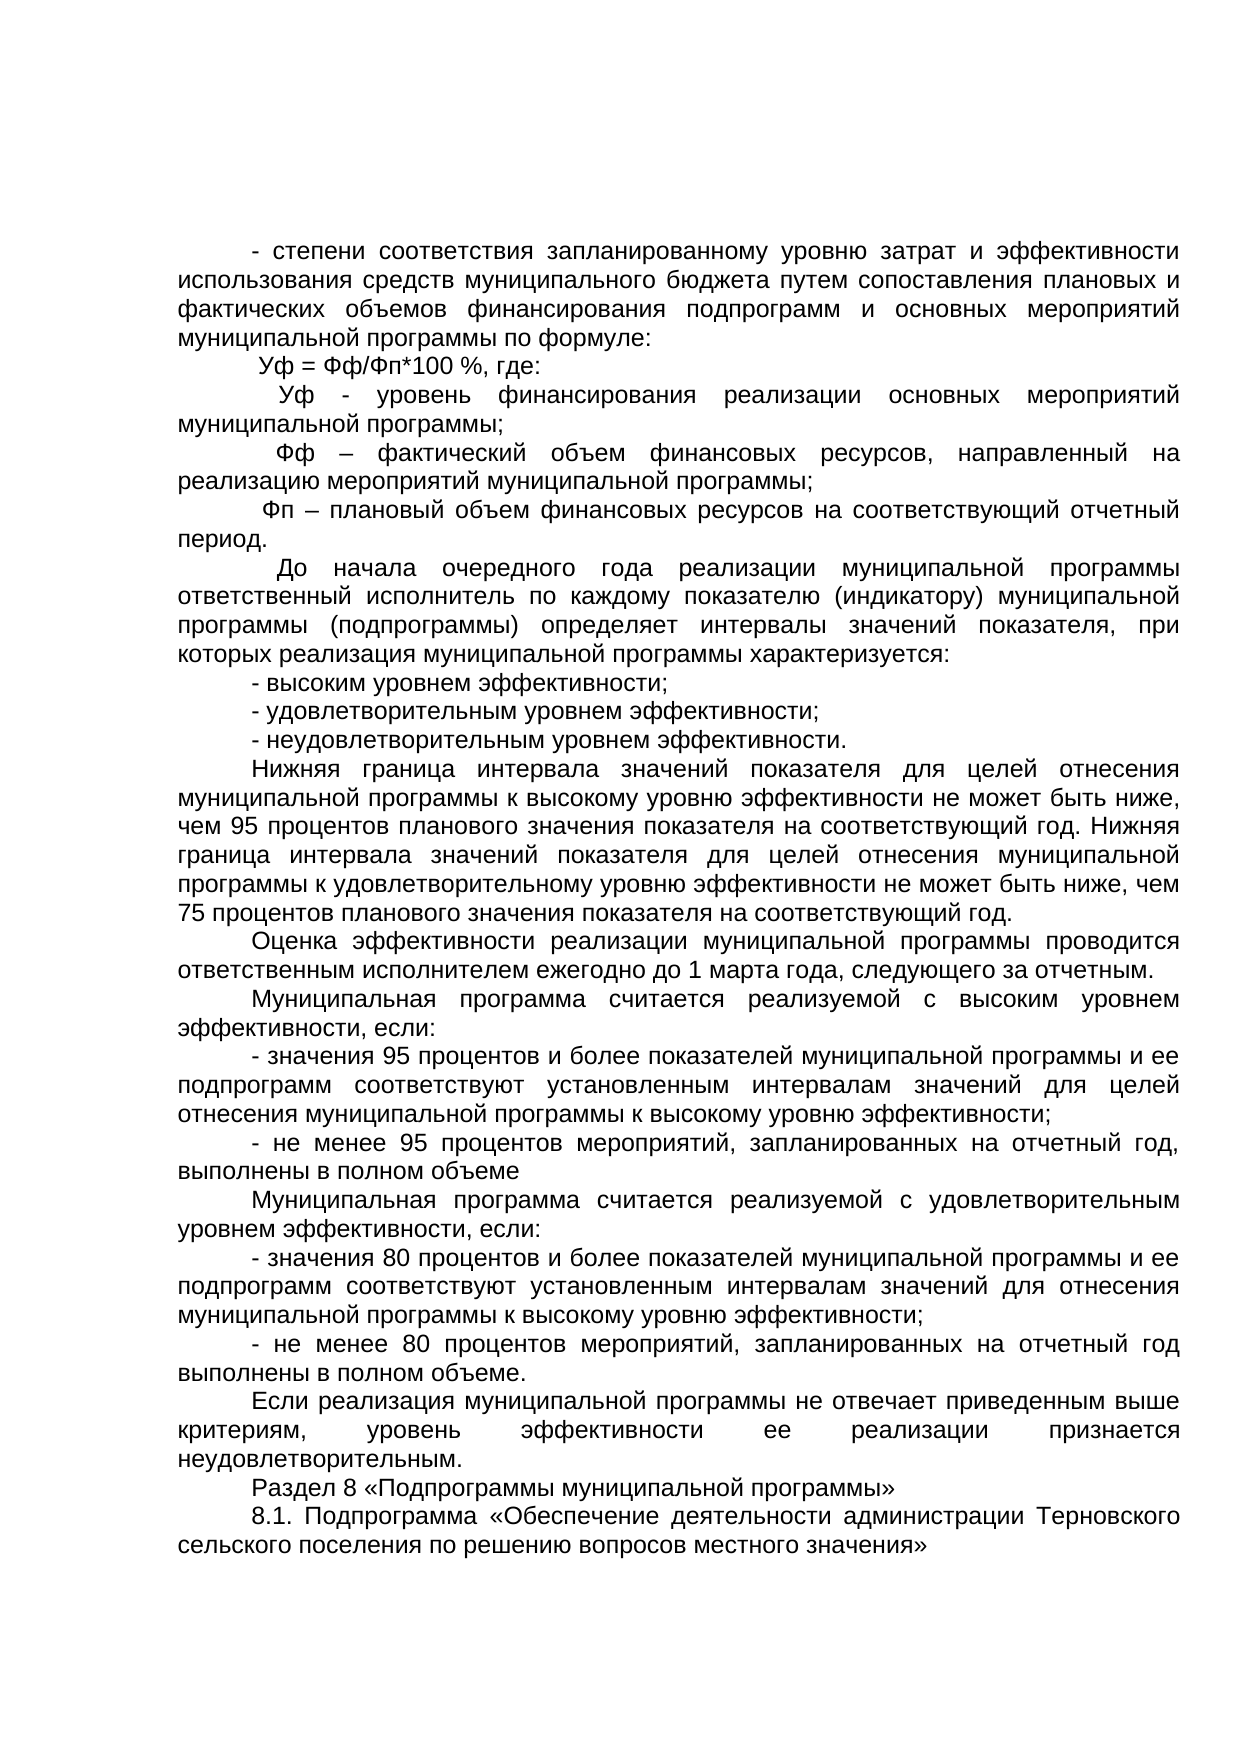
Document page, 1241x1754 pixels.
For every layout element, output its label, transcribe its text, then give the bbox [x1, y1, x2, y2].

text Нижняя граница интервала значений показателя для целей отнесения муниципальной программы к высокому уровню эффективности не может быть ниже, чем 95 процентов планового значения показателя на соответствующий год. Нижняя граница интервала значений показателя для целей отнесения муниципальной программы к удовлетворительному уровню эффективности не может быть ниже, чем 75 процентов планового значения показателя на соответствующий год. [177, 754, 1181, 926]
text - значения 95 процентов и более показателей муниципальной программы и ее подпрограмм соответствуют установленным интервалам значений для целей отнесения муниципальной программы к высокому уровню эффективности; [177, 1041, 1181, 1127]
text - не менее 95 процентов мероприятий, запланированных на отчетный год, выполнены в полном объеме [177, 1127, 1181, 1185]
text - степени соответствия запланированному уровню затрат и эффективности использования средств муниципального бюджета путем сопоставления плановых и фактических объемов финансирования подпрограмм и основных мероприятий муниципальной программы по формуле: [177, 236, 1181, 351]
text 8.1. Подпрограмма «Обеспечение деятельности администрации Терновского сельского поселения по решению вопросов местного значения» [177, 1501, 1181, 1559]
text Уф - уровень финансирования реализации основных мероприятий муниципальной программы; [177, 380, 1181, 437]
text Муниципальная программа считается реализуемой с высоким уровнем эффективности, если: [177, 984, 1181, 1041]
text - неудовлетворительным уровнем эффективности. [177, 725, 1181, 754]
text - не менее 80 процентов мероприятий, запланированных на отчетный год выполнены в полном объеме. [177, 1329, 1181, 1386]
text Фп – плановый объем финансовых ресурсов на соответствующий отчетный период. [177, 495, 1181, 552]
text Уф = Фф/Фп*100 %, где: [177, 351, 1181, 380]
text До начала очередного года реализации муниципальной программы ответственный исполнитель по каждому показателю (индикатору) муниципальной программы (подпрограммы) определяет интервалы значений показателя, при которых реализация муниципальной программы характеризуется: [177, 552, 1181, 667]
text Фф – фактический объем финансовых ресурсов, направленный на реализацию мероприятий муниципальной программы; [177, 437, 1181, 495]
text Если реализация муниципальной программы не отвечает приведенным выше критериям, уровень эффективности ее реализации признается неудовлетворительным. [177, 1386, 1181, 1472]
text - высоким уровнем эффективности; [177, 667, 1181, 696]
text - значения 80 процентов и более показателей муниципальной программы и ее подпрограмм соответствуют установленным интервалам значений для отнесения муниципальной программы к высокому уровню эффективности; [177, 1242, 1181, 1329]
text Раздел 8 «Подпрограммы муниципальной программы» [177, 1472, 1181, 1501]
text - удовлетворительным уровнем эффективности; [177, 696, 1181, 725]
text Оценка эффективности реализации муниципальной программы проводится ответственным исполнителем ежегодно до 1 марта года, следующего за отчетным. [177, 926, 1181, 984]
text Муниципальная программа считается реализуемой с удовлетворительным уровнем эффективности, если: [177, 1185, 1181, 1242]
